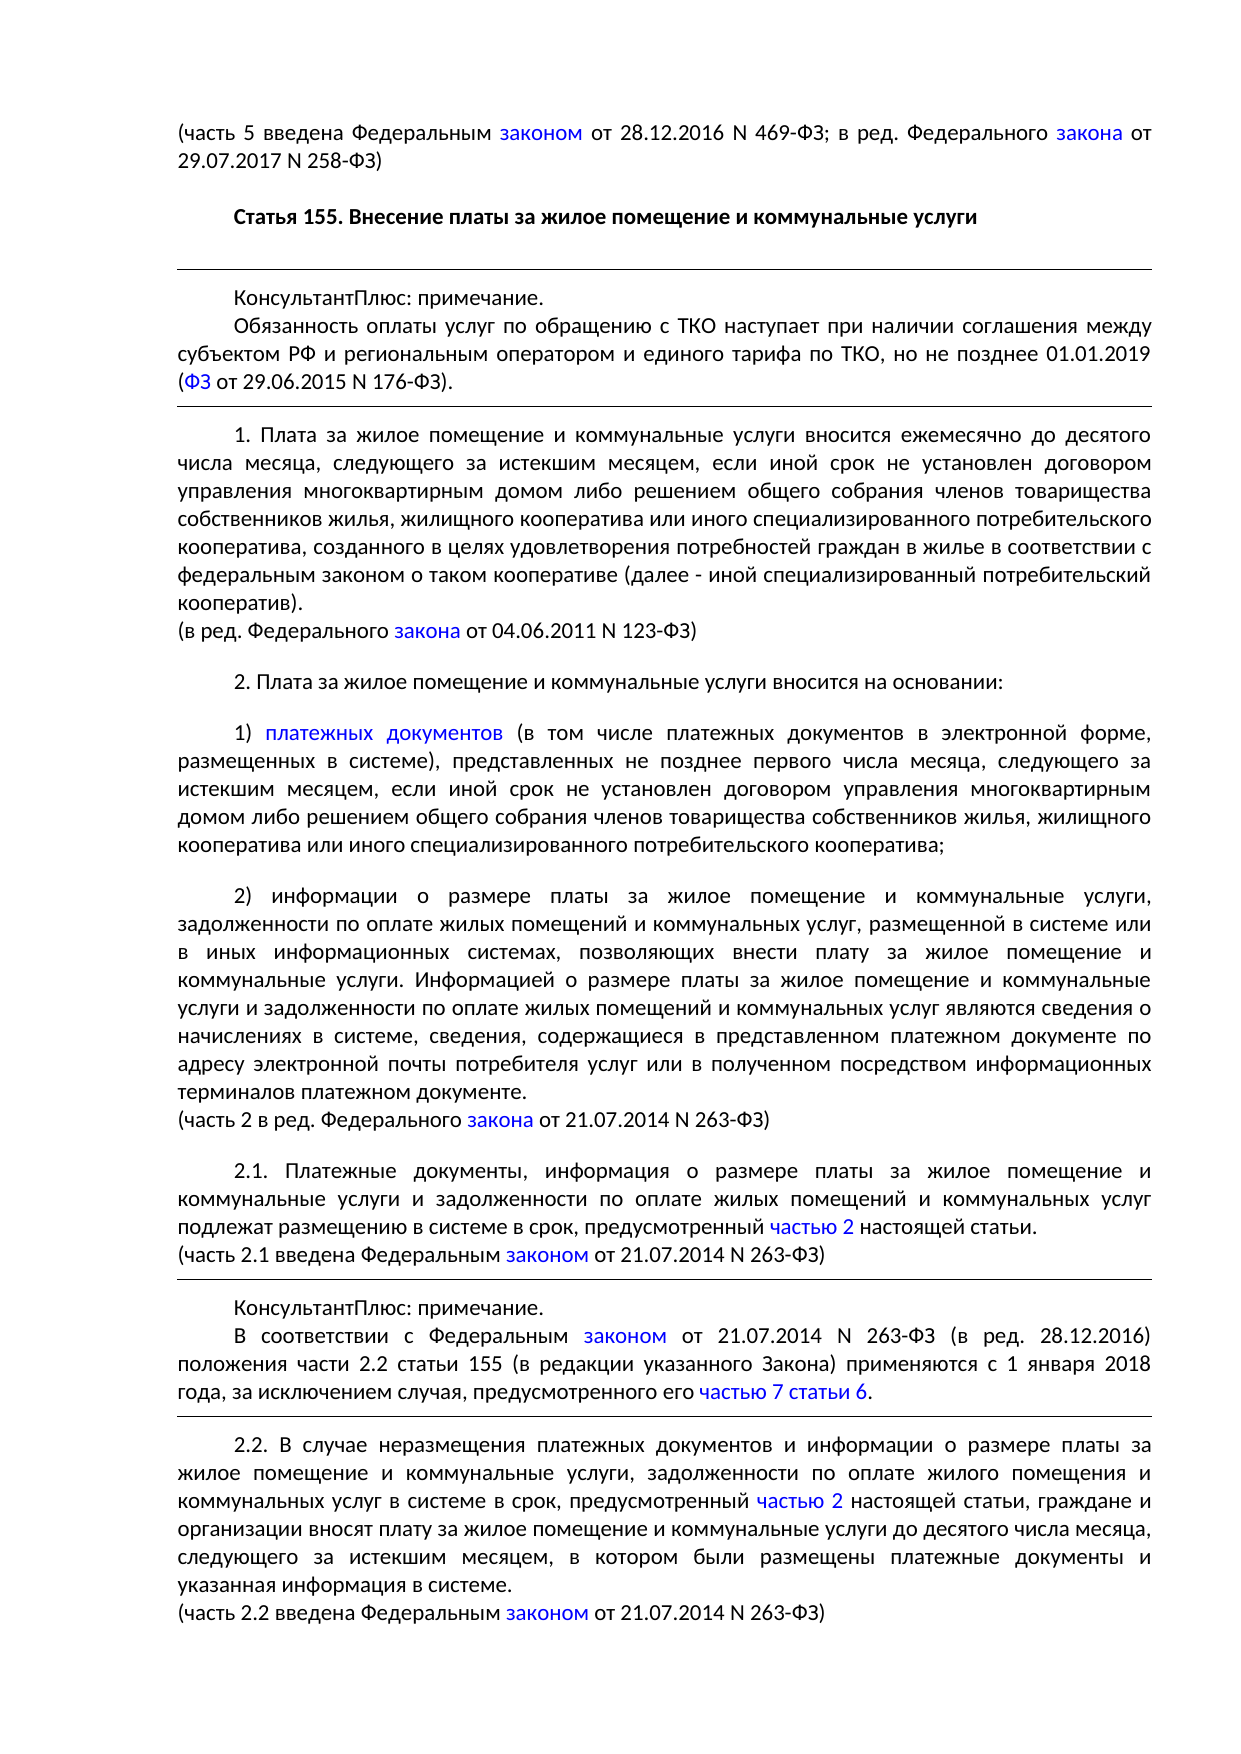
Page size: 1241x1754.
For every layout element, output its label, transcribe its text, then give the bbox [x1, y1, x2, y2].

text (часть 2.1 введена Федеральным законом от 21.07.2014 N 263-ФЗ) [177, 1240, 1152, 1268]
text 2.2. В случае неразмещения платежных документов и информации о размере платы за жилое помещение и коммунальные услуги, задолженности по оплате жилого помещения и коммунальных услуг в системе в срок, предусмотренный частью 2 настоящей статьи, граждане и организации вносят плату за жилое помещение и коммунальные услуги до десятого числа месяца, следующего за истекшим месяцем, в котором были размещены платежные документы и указанная информация в системе. [177, 1430, 1152, 1598]
text (часть 2.2 введена Федеральным законом от 21.07.2014 N 263-ФЗ) [177, 1598, 1152, 1626]
text 1) платежных документов (в том числе платежных документов в электронной форме, размещенных в системе), представленных не позднее первого числа месяца, следующего за истекшим месяцем, если иной срок не установлен договором управления многоквартирным домом либо решением общего собрания членов товарищества собственников жилья, жилищного кооператива или иного специализированного потребительского кооператива; [177, 718, 1152, 858]
text 2) информации о размере платы за жилое помещение и коммунальные услуги, задолженности по оплате жилых помещений и коммунальных услуг, размещенной в системе или в иных информационных системах, позволяющих внести плату за жилое помещение и коммунальные услуги. Информацией о размере платы за жилое помещение и коммунальные услуги и задолженности по оплате жилых помещений и коммунальных услуг являются сведения о начислениях в системе, сведения, содержащиеся в представленном платежном документе по адресу электронной почты потребителя услуг или в полученном посредством информационных терминалов платежном документе. [177, 881, 1152, 1105]
text КонсультантПлюс: примечание. [177, 283, 1152, 311]
text (в ред. Федерального закона от 04.06.2011 N 123-ФЗ) [177, 616, 1152, 644]
text КонсультантПлюс: примечание. [177, 1293, 1152, 1321]
text (часть 5 введена Федеральным законом от 28.12.2016 N 469-ФЗ; в ред. Федерального закона от 29.07.2017 N 258-ФЗ) [177, 118, 1152, 174]
text 1. Плата за жилое помещение и коммунальные услуги вносится ежемесячно до десятого числа месяца, следующего за истекшим месяцем, если иной срок не установлен договором управления многоквартирным домом либо решением общего собрания членов товарищества собственников жилья, жилищного кооператива или иного специализированного потребительского кооператива, созданного в целях удовлетворения потребностей граждан в жилье в соответствии с федеральным законом о таком кооперативе (далее - иной специализированный потребительский кооператив). [177, 420, 1152, 616]
text В соответствии с Федеральным законом от 21.07.2014 N 263-ФЗ (в ред. 28.12.2016) положения части 2.2 статьи 155 (в редакции указанного Закона) применяются с 1 января 2018 года, за исключением случая, предусмотренного его частью 7 статьи 6. [177, 1321, 1152, 1405]
text 2. Плата за жилое помещение и коммунальные услуги вносится на основании: [177, 667, 1152, 695]
text 2.1. Платежные документы, информация о размере платы за жилое помещение и коммунальные услуги и задолженности по оплате жилых помещений и коммунальных услуг подлежат размещению в системе в срок, предусмотренный частью 2 настоящей статьи. [177, 1156, 1152, 1240]
text (часть 2 в ред. Федерального закона от 21.07.2014 N 263-ФЗ) [177, 1105, 1152, 1133]
text Обязанность оплаты услуг по обращению с ТКО наступает при наличии соглашения между субъектом РФ и региональным оператором и единого тарифа по ТКО, но не позднее 01.01.2019 (ФЗ от 29.06.2015 N 176-ФЗ). [177, 311, 1152, 395]
title Статья 155. Внесение платы за жилое помещение и коммунальные услуги [177, 202, 1152, 230]
